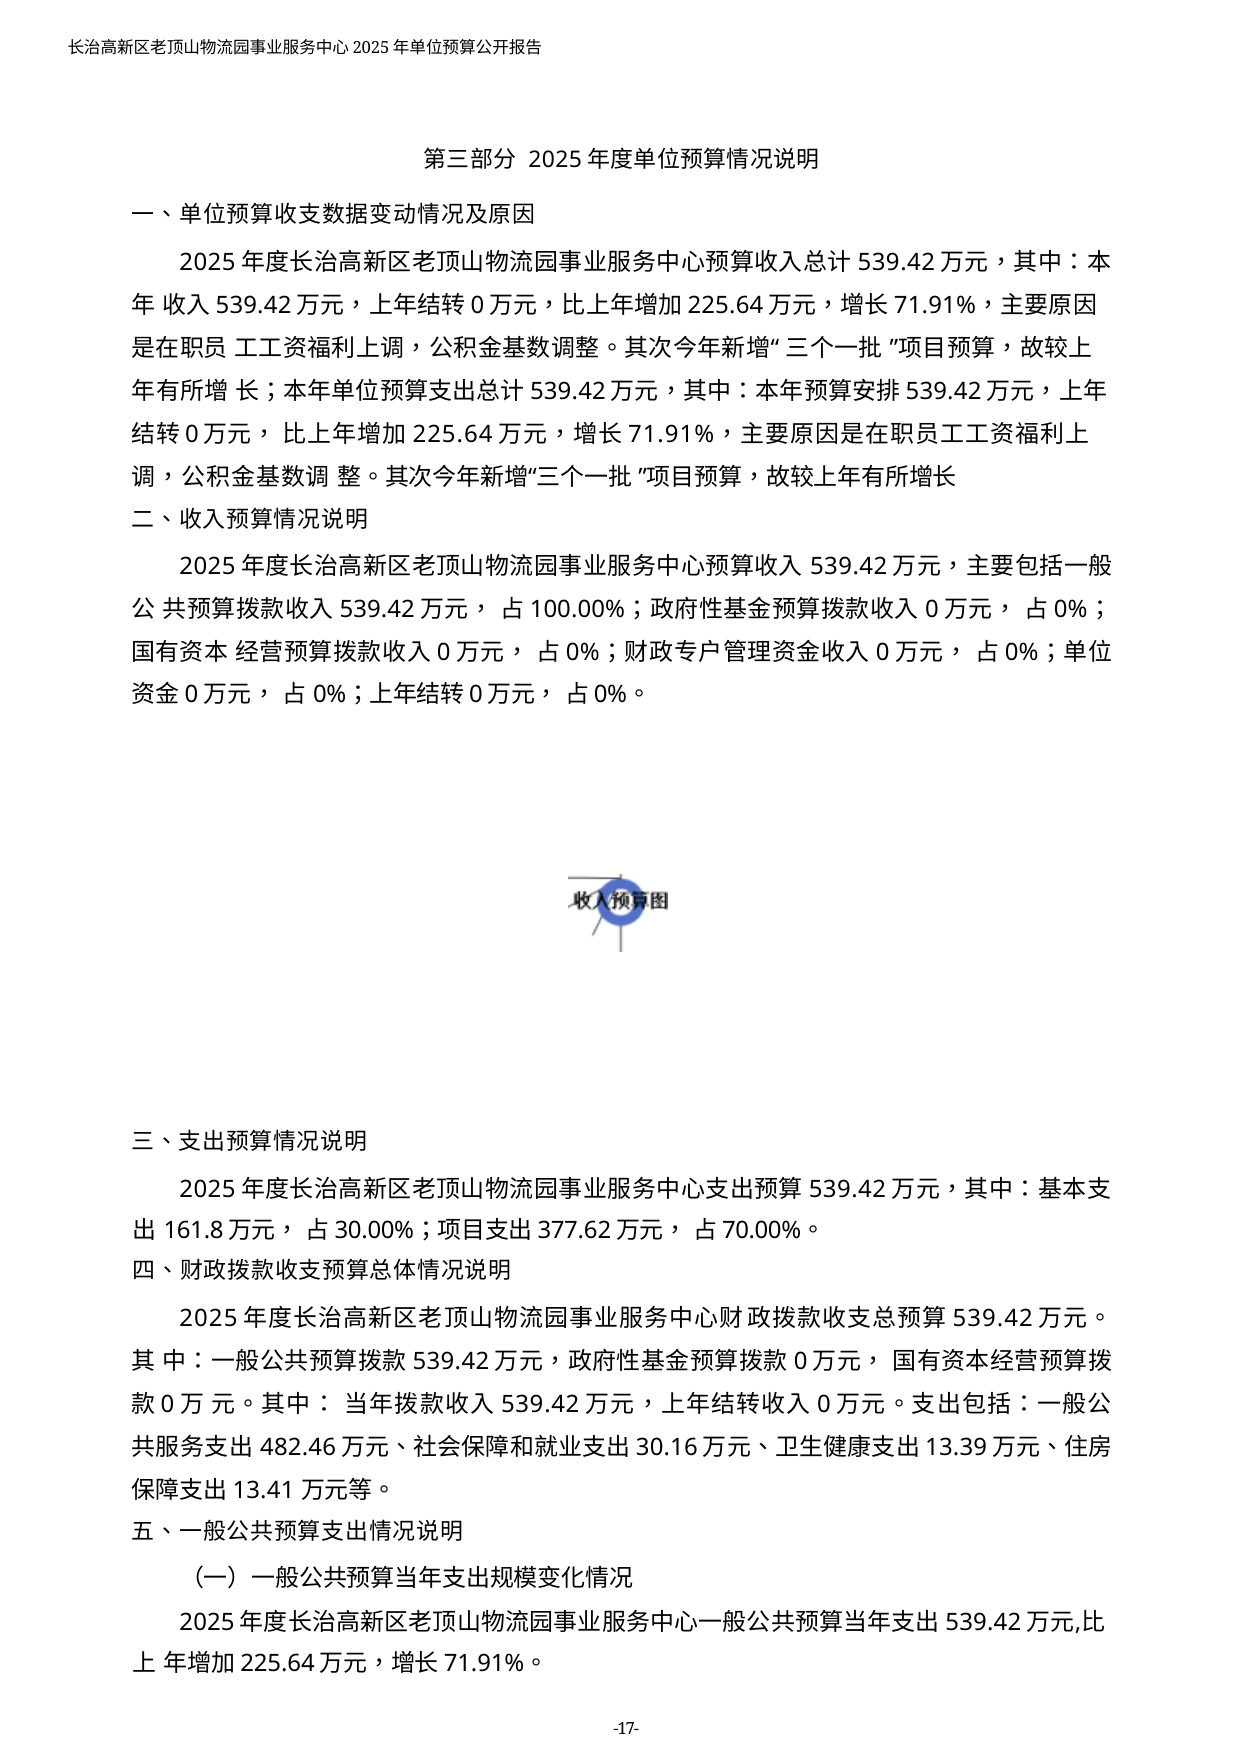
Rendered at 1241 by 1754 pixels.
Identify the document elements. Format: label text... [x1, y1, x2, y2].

text 一、单位预算收支数据变动情况及原因 [131, 202, 1231, 226]
text 五、一般公共预算支出情况说明 [132, 1519, 1231, 1543]
text 2025年度长治高新区老顶山物流园事业服务中心一般公共预算当年支出539.42万元,比上 年增加225.64万元，增长71.91%。 [132, 1605, 1113, 1679]
text 第三部分 2025年度单位预算情况说明 [423, 147, 1231, 171]
text 2025年度长治高新区老顶山物流园事业服务中心预算收入总计539.42万元，其中：本年 收入539.42万元，上年结转0万元，比上年增加225.64万元，增长71.91%，主要原因是在职员 工工资福利上调，公积金基数调整。其次今年新增“ 三个一批 ”项目预算，故较上年有所增 长；本年单位预算支出总计539.42万元，其中：本年预算安排539.42万元，上年结转0万元， 比上年增加225.64万元，增长71.91%，主要原因是在职员工工资福利上调，公积金基数调 整。其次今年新增“三个一批 ”项目预算，故较上年有所增长 [132, 245, 1113, 492]
text 2025年度长治高新区老顶山物流园事业服务中心预算收入539.42万元，主要包括一般公 共预算拨款收入539.42万元， 占100.00%；政府性基金预算拨款收入0万元， 占0%； 国有资本 经营预算拨款收入0万元， 占0%；财政专户管理资金收入0万元， 占0%；单位资金0万元， 占 0%；上年结转0万元， 占0%。 [131, 549, 1113, 710]
text 三、支出预算情况说明 [131, 1128, 1231, 1152]
text 2025年度长治高新区老顶山物流园事业服务中心财政拨款收支总预算539.42万元。其 中：一般公共预算拨款539.42万元，政府性基金预算拨款0万元， 国有资本经营预算拨款0万 元。其中： 当年拨款收入539.42万元，上年结转收入0万元。支出包括：一般公共服务支出 482.46万元、社会保障和就业支出30.16万元、卫生健康支出13.39万元、住房保障支出13.41 万元等。 [131, 1301, 1113, 1505]
text 2025年度长治高新区老顶山物流园事业服务中心支出预算539.42万元，其中：基本支出 161.8万元， 占30.00%；项目支出377.62万元， 占70.00%。 [133, 1172, 1113, 1246]
picture [568, 874, 668, 952]
text （一）一般公共预算当年支出规模变化情况 [180, 1562, 1231, 1592]
text 四、财政拨款收支预算总体情况说明 [132, 1258, 1231, 1282]
text 二、收入预算情况说明 [131, 507, 1231, 531]
